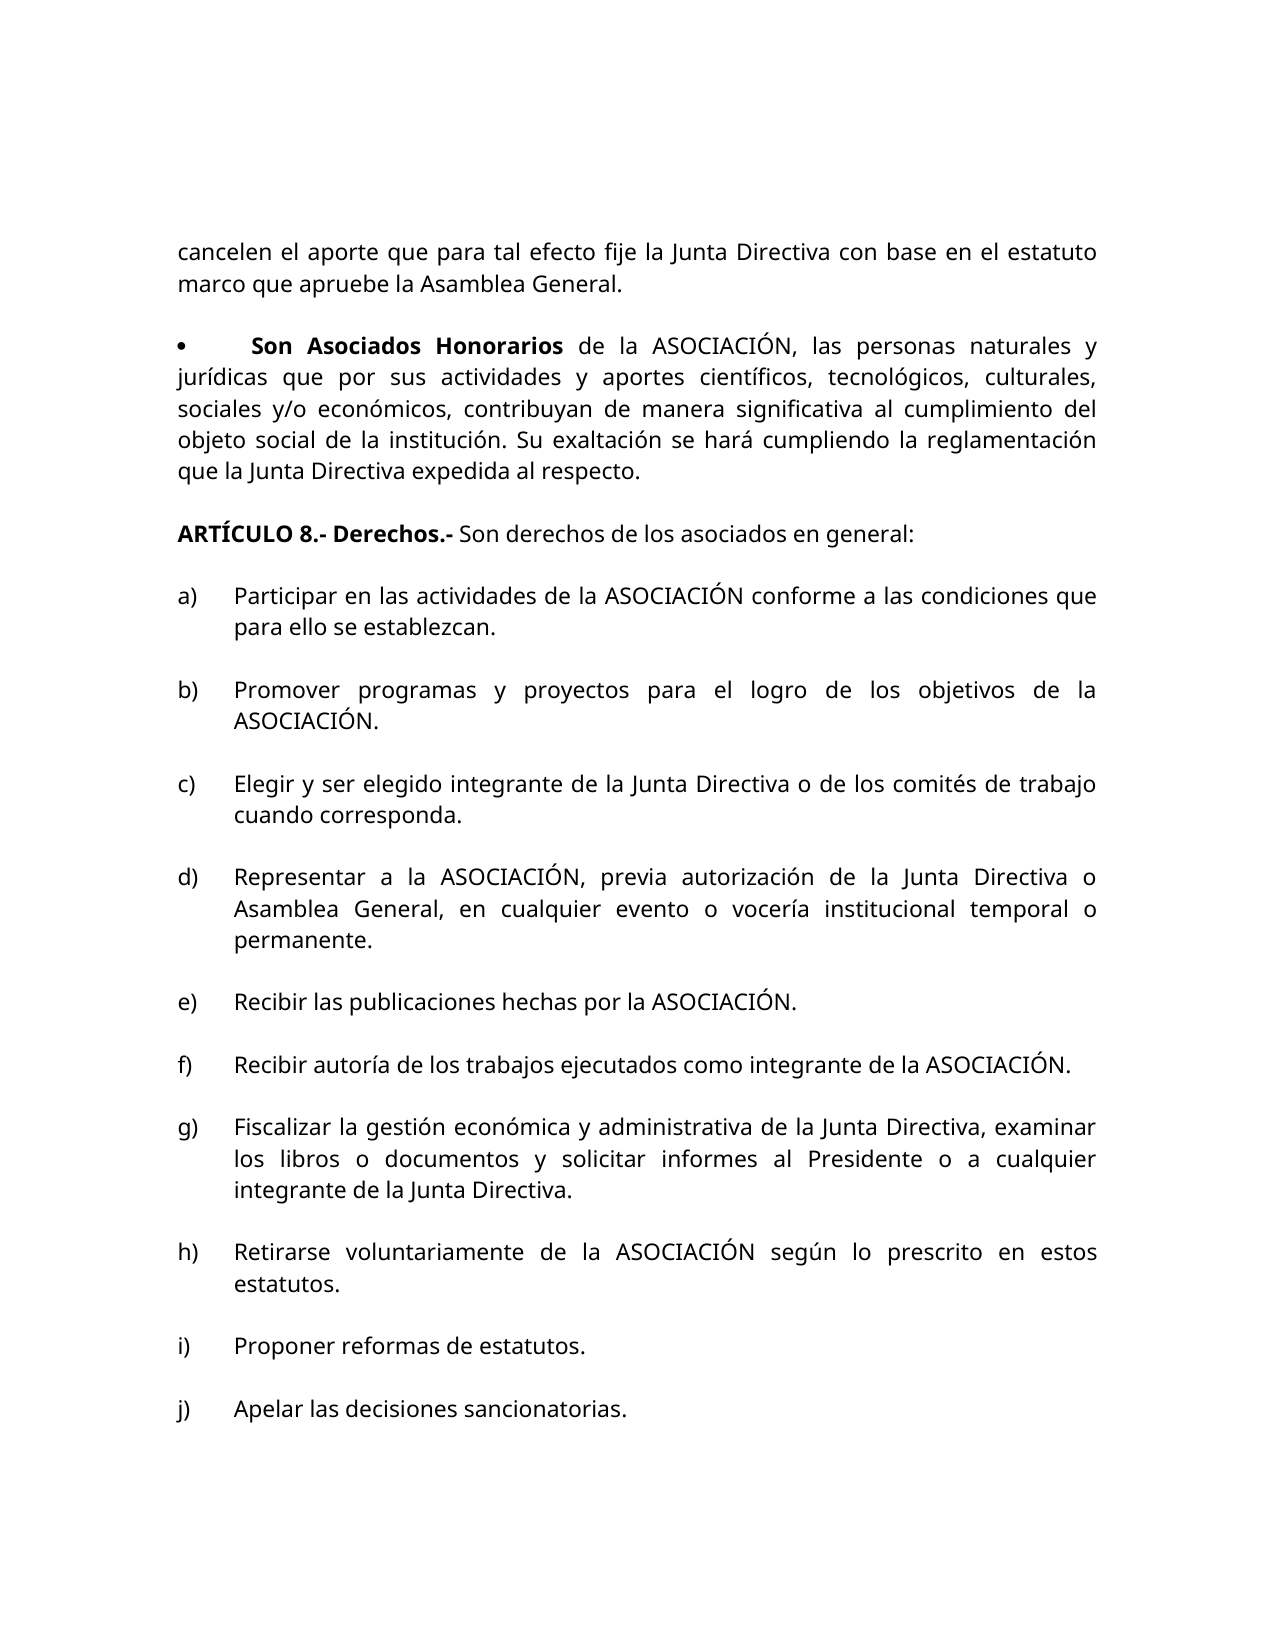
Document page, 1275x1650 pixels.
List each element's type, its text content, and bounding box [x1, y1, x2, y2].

list Representar a la ASOCIACIÓN, previa autorización de la Junta Directiva o Asamblea General, en cualquier evento o vocería institucional temporal o permanente. [177, 861, 1098, 955]
list Promover programas y proyectos para el logro de los objetivos de la ASOCIACIÓN. [177, 674, 1098, 736]
list Recibir autoría de los trabajos ejecutados como integrante de la ASOCIACIÓN. [177, 1049, 1098, 1080]
list Fiscalizar la gestión económica y administrativa de la Junta Directiva, examinar los libros o documentos y solicitar informes al Presidente o a cualquier integrante de la Junta Directiva. [177, 1111, 1098, 1205]
list Proponer reformas de estatutos. [177, 1330, 1098, 1361]
list Participar en las actividades de la ASOCIACIÓN conforme a las condiciones que para ello se establezcan. [177, 580, 1098, 642]
list Retirarse voluntariamente de la ASOCIACIÓN según lo prescrito en estos estatutos. [177, 1236, 1098, 1299]
list Recibir las publicaciones hechas por la ASOCIACIÓN. [177, 986, 1098, 1017]
text ARTÍCULO 8.- Derechos.- Son derechos de los asociados en general: [177, 517, 1098, 549]
list Elegir y ser elegido integrante de la Junta Directiva o de los comités de trabajo cuando corresponda. [177, 767, 1098, 830]
list Apelar las decisiones sancionatorias. [177, 1392, 1098, 1424]
list Son Asociados Honorarios de la ASOCIACIÓN, las personas naturales y jurídicas que por sus actividades y aportes científicos, tecnológicos, culturales, sociales y/o económicos, contribuyan de manera significativa al cumplimiento del objeto social de la institución. Su exaltación se hará cumpliendo la reglamentación que la Junta Directiva expedida al respecto. [177, 330, 1098, 486]
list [177, 236, 1098, 299]
